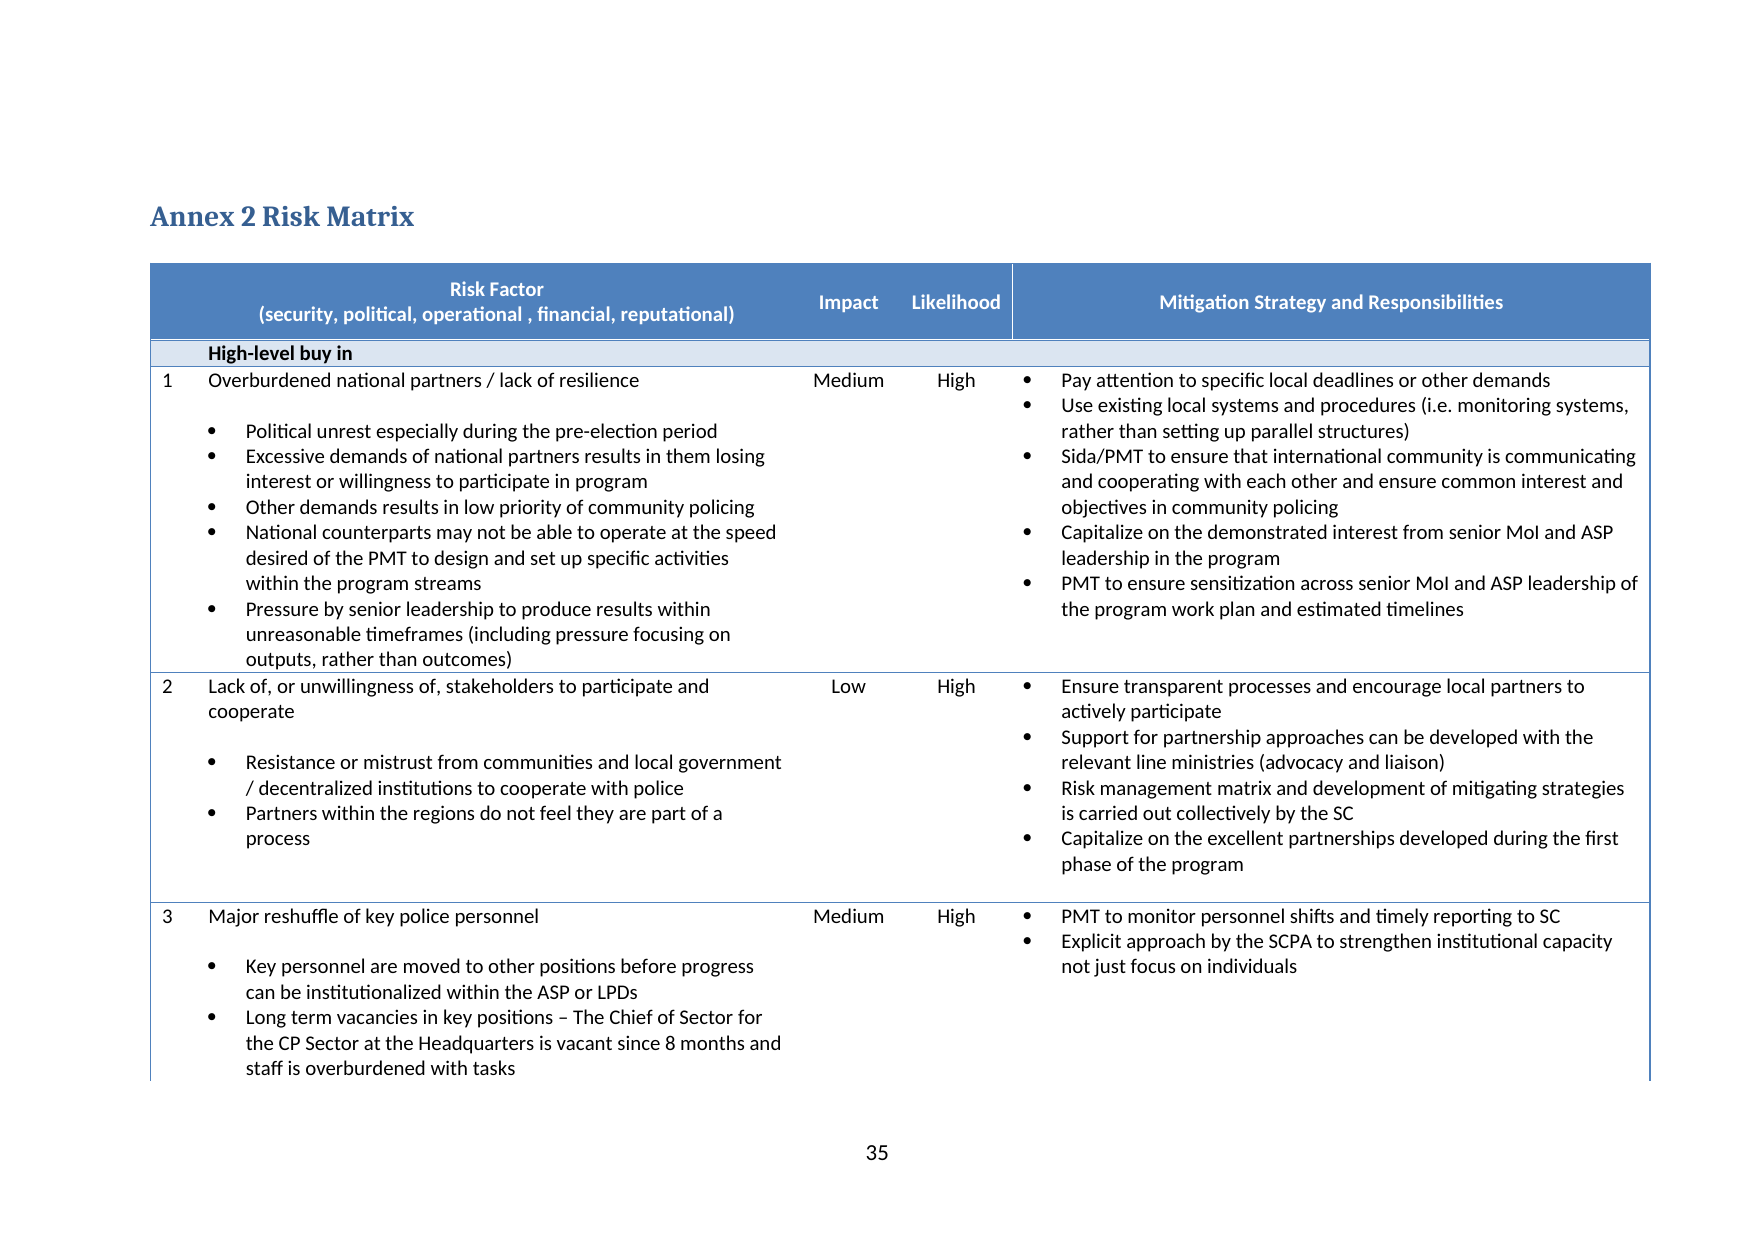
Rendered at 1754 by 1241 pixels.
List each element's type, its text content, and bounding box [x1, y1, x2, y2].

table_header [151, 264, 197, 339]
table_cell 3 [151, 903, 197, 1081]
table_cell [151, 341, 197, 366]
subtitle Annex 2 Risk Matrix [150, 200, 1604, 233]
table_header Mitigation Strategy and Responsibilities [1013, 264, 1649, 339]
table_cell Overburdened national partners / lack of resilience Political unrest especially during the pre-election period Excessive demands of national partners results in them losing interest or willingness to participate in program Other demands results in low priority of community policing National counterparts may not be able to operate at the speed desired of the PMT to design and set up specific activities within the program streams Pressure by senior leadership to produce results within unreasonable timeframes (including pressure focusing on outputs, rather than outcomes) [197, 367, 797, 672]
table_cell High [900, 903, 1012, 1081]
table_cell PMT to monitor personnel shifts and timely reporting to SC Explicit approach by the SCPA to strengthen institutional capacity not just focus on individuals [1013, 903, 1649, 1081]
table_header Impact [797, 264, 900, 339]
table_cell Low [797, 673, 900, 902]
table_cell 1 [151, 367, 197, 672]
table_cell High [900, 367, 1012, 672]
table_cell Medium [797, 367, 900, 672]
table_cell Medium [797, 903, 900, 1081]
table_cell Pay attention to specific local deadlines or other demands Use existing local systems and procedures (i.e. monitoring systems, rather than setting up parallel structures) Sida/PMT to ensure that international community is communicating and cooperating with each other and ensure common interest and objectives in community policing Capitalize on the demonstrated interest from senior MoI and ASP leadership in the program PMT to ensure sensitization across senior MoI and ASP leadership of the program work plan and estimated timelines [1013, 367, 1649, 672]
table_header Risk Factor (security, political, operational , financial, reputational) [197, 264, 797, 339]
table_header Likelihood [900, 264, 1012, 339]
table_cell High-level buy in [197, 341, 1649, 366]
table_cell High [900, 673, 1012, 902]
table_cell 2 [151, 673, 197, 902]
table_cell Lack of, or unwillingness of, stakeholders to participate and cooperate Resistance or mistrust from communities and local government / decentralized institutions to cooperate with police Partners within the regions do not feel they are part of a process [197, 673, 797, 902]
table_cell Ensure transparent processes and encourage local partners to actively participate Support for partnership approaches can be developed with the relevant line ministries (advocacy and liaison) Risk management matrix and development of mitigating strategies is carried out collectively by the SC Capitalize on the excellent partnerships developed during the first phase of the program [1013, 673, 1649, 902]
table_cell Major reshuffle of key police personnel Key personnel are moved to other positions before progress can be institutionalized within the ASP or LPDs Long term vacancies in key positions – The Chief of Sector for the CP Sector at the Headquarters is vacant since 8 months and staff is overburdened with tasks [197, 903, 797, 1081]
